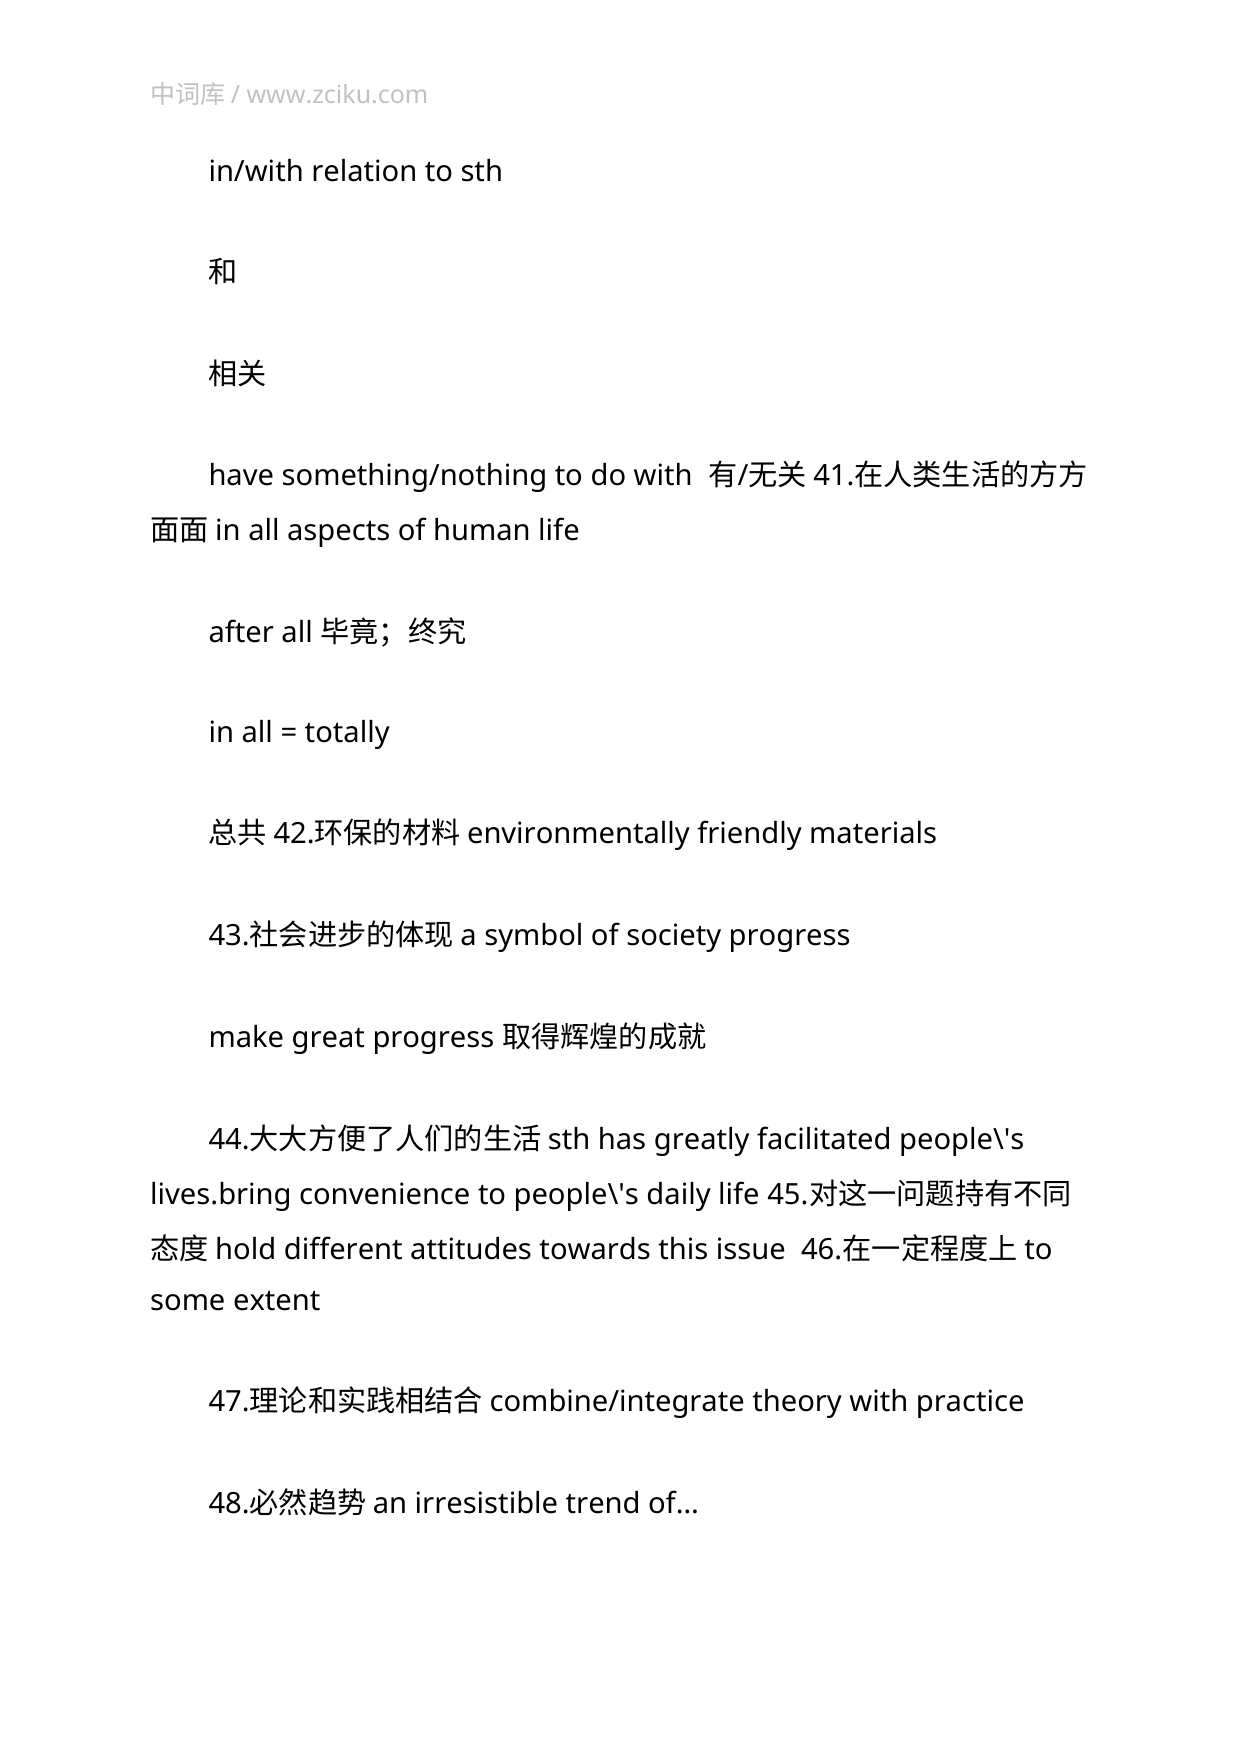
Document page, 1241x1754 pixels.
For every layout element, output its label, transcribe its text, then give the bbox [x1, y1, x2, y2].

text after all 毕竟；终究 [150, 609, 1090, 651]
text in/with relation to sth [150, 150, 1090, 190]
text make great progress 取得辉煌的成就 [150, 1013, 1090, 1056]
text 44.大大方便了人们的生活 sth has greatly facilitated people\'s lives.bring convenience to people\'s daily life 45.对这一问题持有不同态度 hold different attitudes towards this issue 46.在一定程度上 to some extent [150, 1115, 1090, 1319]
text 47.理论和实践相结合 combine/integrate theory with practice [150, 1378, 1090, 1420]
text have something/nothing to do with 有/无关 41.在人类生活的方方面面 in all aspects of human life [150, 452, 1090, 549]
text 相关 [150, 350, 1090, 392]
text 总共 42.环保的材料 environmentally friendly materials [150, 809, 1090, 852]
text 43.社会进步的体现 a symbol of society progress [150, 911, 1090, 954]
text 和 [150, 248, 1090, 291]
text 48.必然趋势 an irresistible trend of… [150, 1480, 1090, 1522]
text in all = totally [150, 711, 1090, 751]
